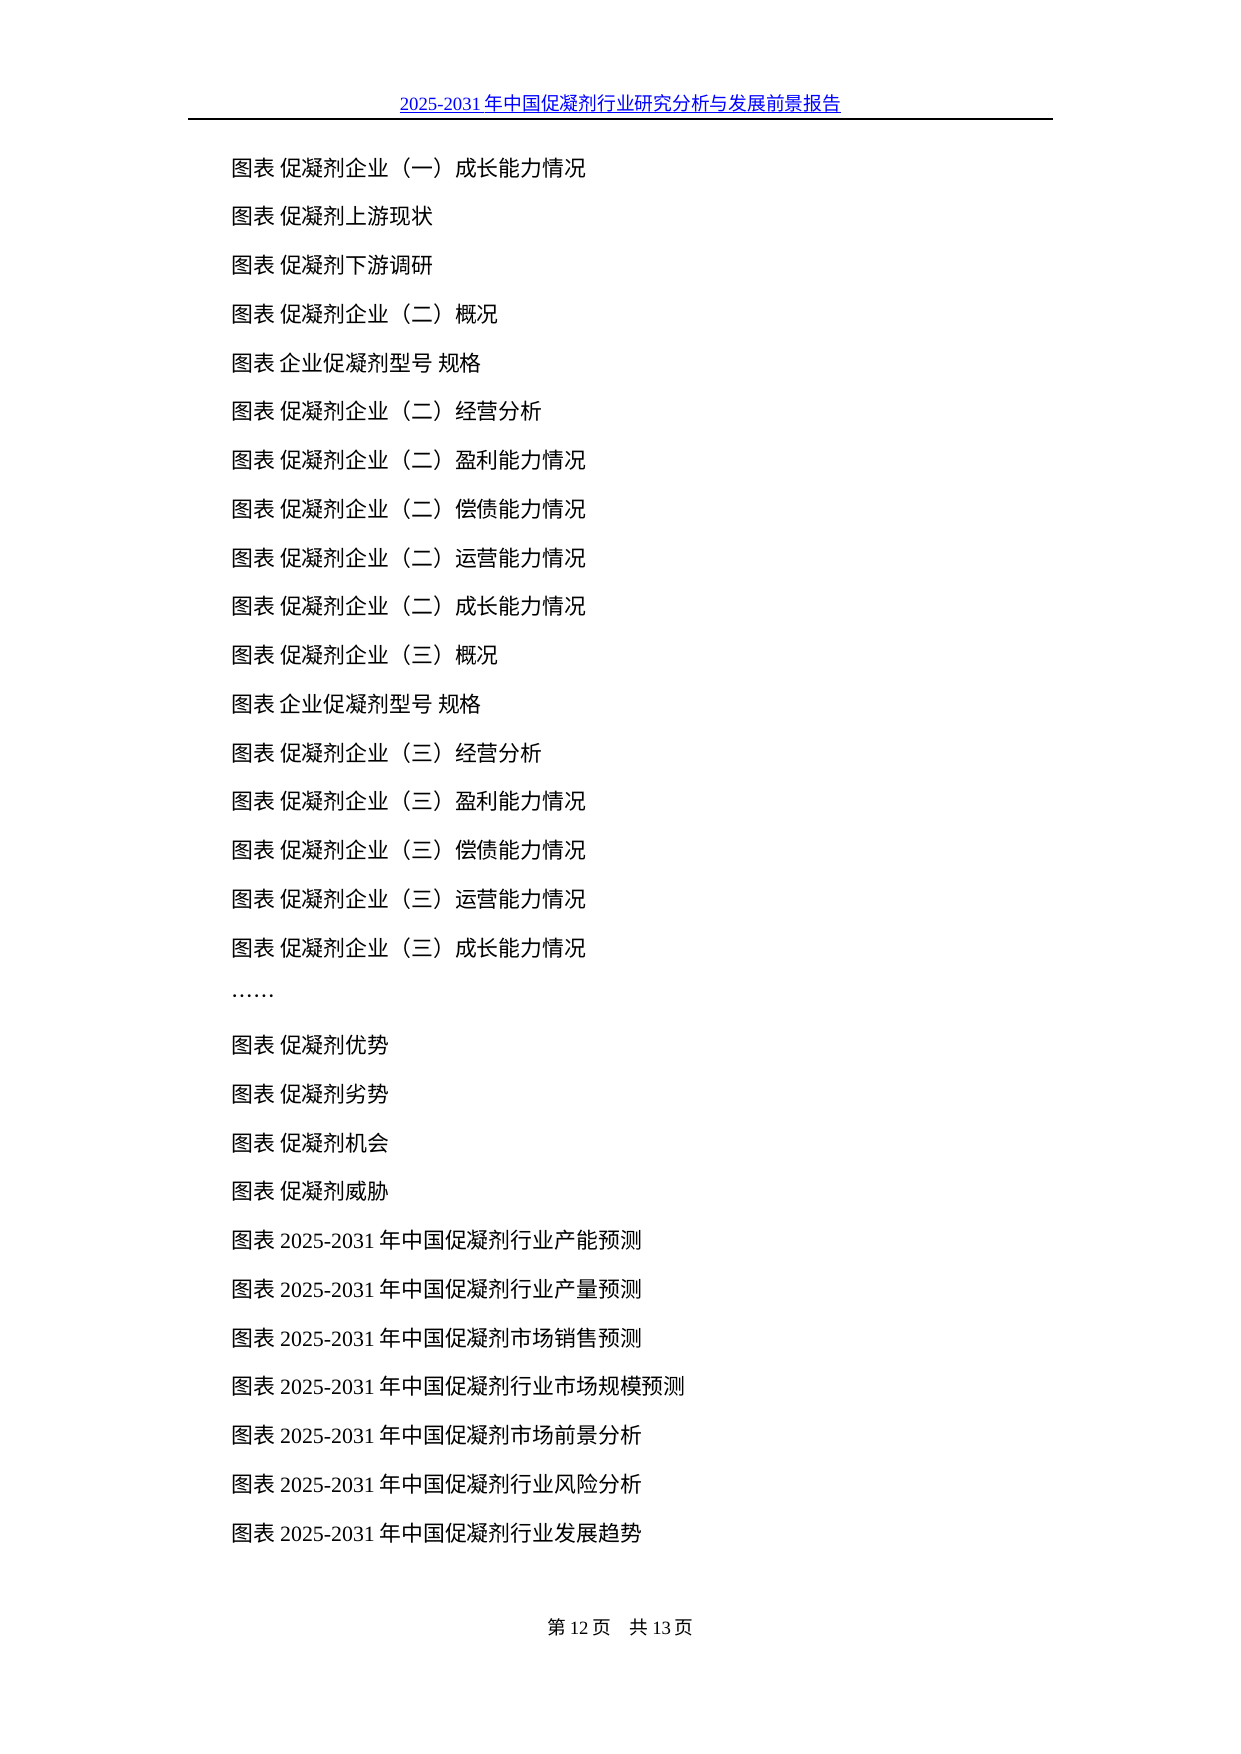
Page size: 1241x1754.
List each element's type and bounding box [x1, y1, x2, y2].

text [187, 150, 1053, 1548]
